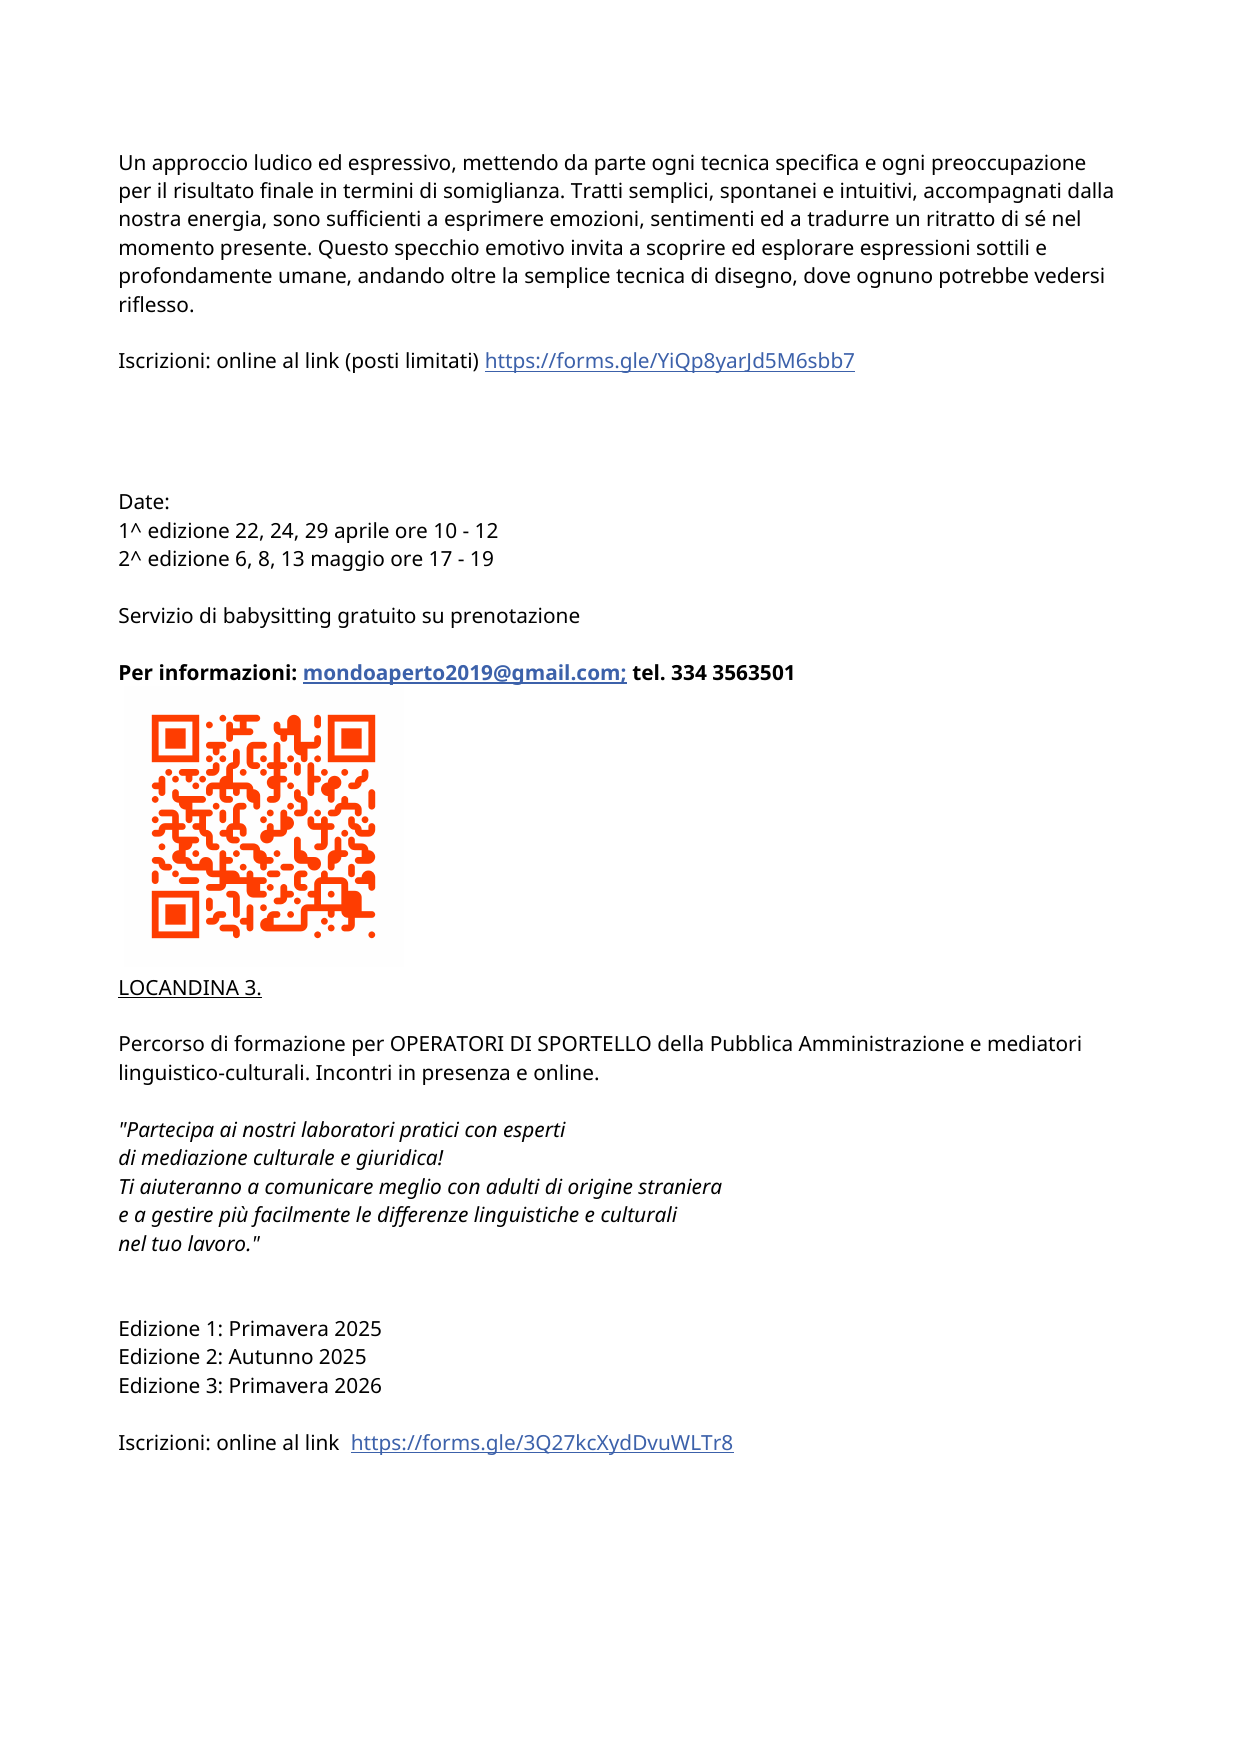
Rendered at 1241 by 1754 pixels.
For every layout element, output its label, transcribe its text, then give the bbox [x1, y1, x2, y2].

text Edizione 3: Primavera 2026 [118, 1371, 1122, 1399]
text Ti aiuteranno a comunicare meglio con adulti di origine straniera e a gestire più facilmente le differenze linguistiche e culturali nel tuo lavoro." [118, 1172, 1122, 1257]
text Edizione 1: Primavera 2025 [118, 1314, 1122, 1342]
text Un approccio ludico ed espressivo, mettendo da parte ogni tecnica specifica e ogni preoccupazione per il risultato finale in termini di somiglianza. Tratti semplici, spontanei e intuitivi, accompagnati dalla nostra energia, sono sufficienti a esprimere emozioni, sentimenti ed a tradurre un ritratto di sé nel momento presente. Questo specchio emotivo invita a scoprire ed esplorare espressioni sottili e profondamente umane, andando oltre la semplice tecnica di disegno, dove ognuno potrebbe vedersi riflesso. [118, 148, 1122, 318]
text Iscrizioni: online al link (posti limitati) https://forms.gle/YiQp8yarJd5M6sbb7 [118, 347, 1122, 375]
text "Partecipa ai nostri laboratori pratici con esperti di mediazione culturale e giuridica! [118, 1115, 1122, 1172]
text 1^ edizione 22, 24, 29 aprile ore 10 - 12 [118, 516, 1122, 544]
text Per informazioni: mondoaperto2019@gmail.com; tel. 334 3563501 [118, 658, 1122, 687]
text Date: [118, 487, 1122, 516]
text Iscrizioni: online al link https://forms.gle/3Q27kcXydDvuWLTr8 [118, 1428, 1122, 1456]
text Percorso di formazione per OPERATORI DI SPORTELLO della Pubblica Amministrazione e mediatori linguistico-culturali. Incontri in presenza e online. [118, 1029, 1122, 1086]
text LOCANDINA 3. [118, 973, 1122, 1001]
text Edizione 2: Autunno 2025 [118, 1342, 1122, 1371]
text 2^ edizione 6, 8, 13 maggio ore 17 - 19 [118, 544, 1122, 573]
text Servizio di babysitting gratuito su prenotazione [118, 601, 1122, 630]
picture [123, 686, 404, 967]
